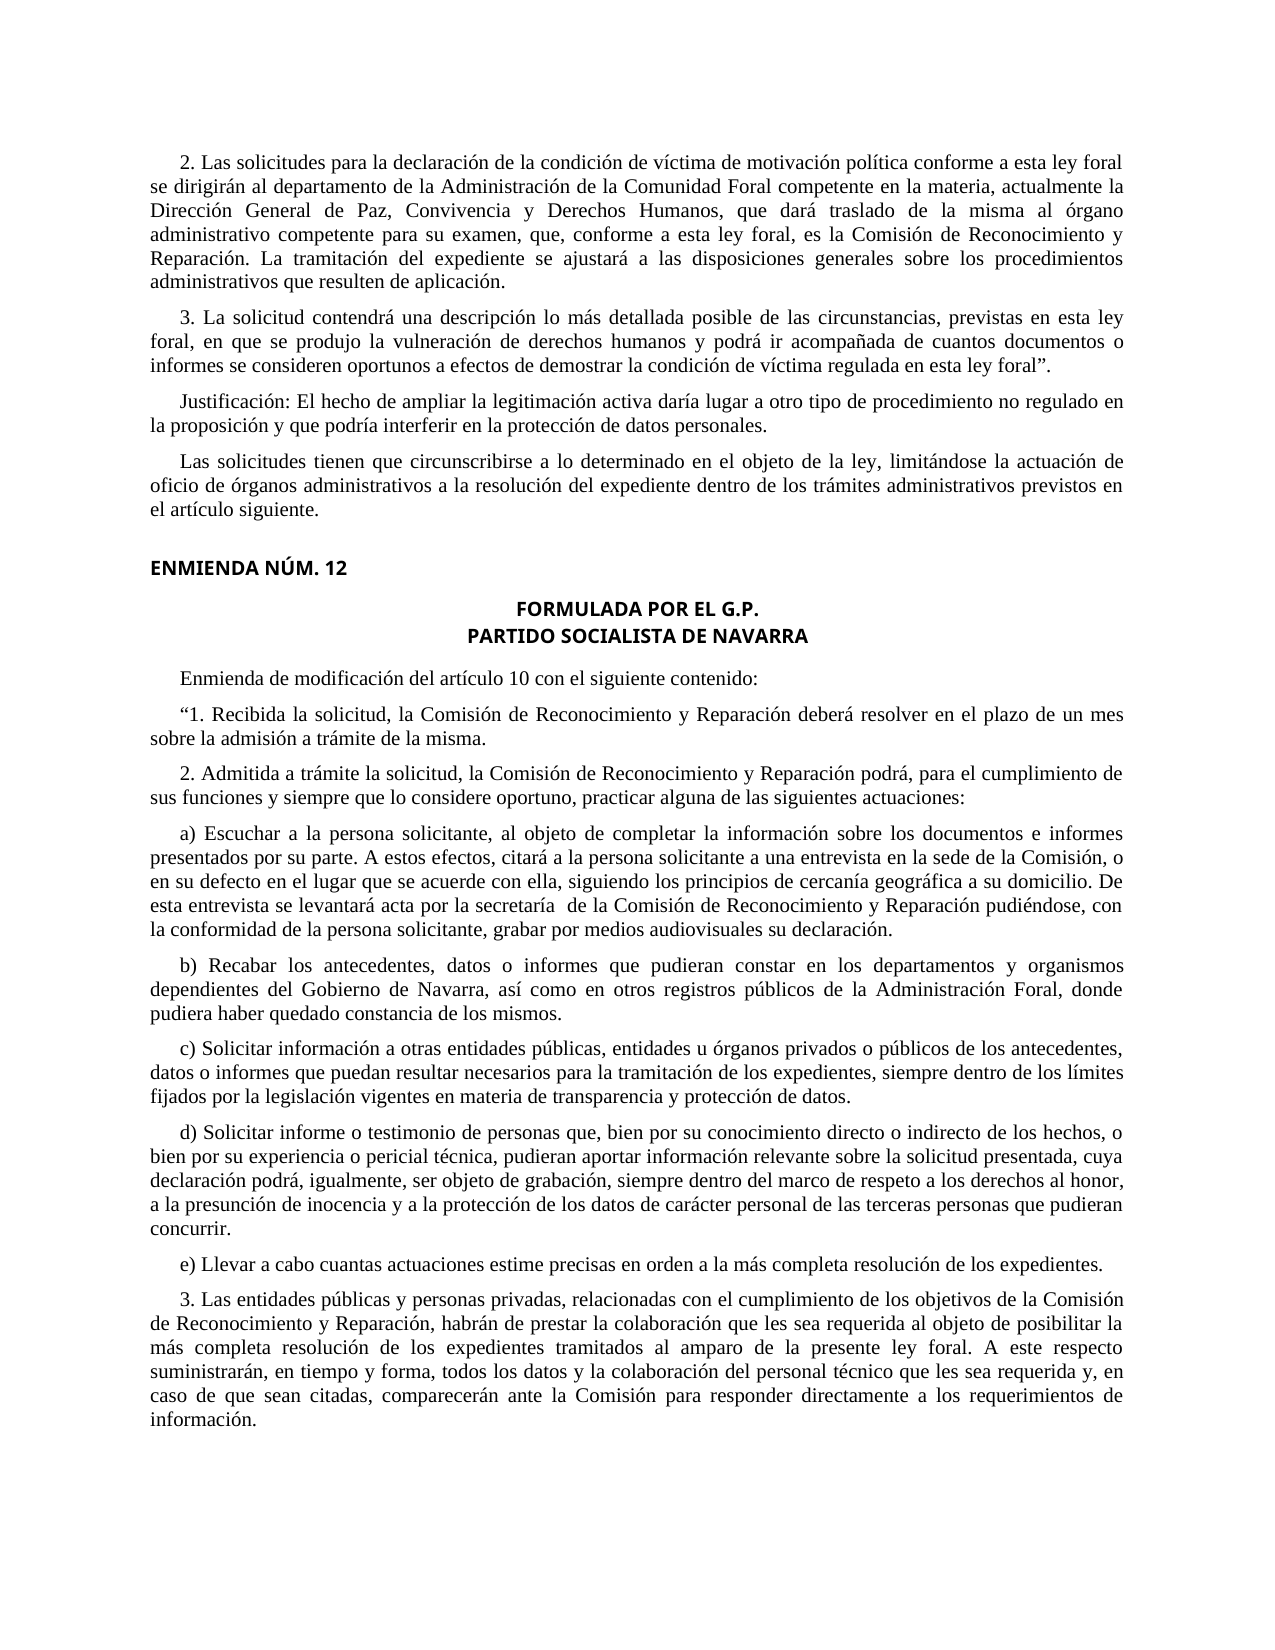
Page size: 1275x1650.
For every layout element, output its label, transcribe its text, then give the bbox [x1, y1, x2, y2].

text 2. Las solicitudes para la declaración de la condición de víctima de motivación política conforme a esta ley foral se dirigirán al departamento de la Administración de la Comunidad Foral competente en la materia, actualmente la Dirección General de Paz, Convivencia y Derechos Humanos, que dará traslado de la misma al órgano administrativo competente para su examen, que, conforme a esta ley foral, es la Comisión de Reconocimiento y Reparación. La tramitación del expediente se ajustará a las disposiciones generales sobre los procedimientos administrativos que resulten de aplicación. [150, 150, 1125, 294]
text Justificación: El hecho de ampliar la legitimación activa daría lugar a otro tipo de procedimiento no regulado en la proposición y que podría interferir en la protección de datos personales. [150, 389, 1125, 437]
text “1. Recibida la solicitud, la Comisión de Reconocimiento y Reparación deberá resolver en el plazo de un mes sobre la admisión a trámite de la misma. [150, 702, 1125, 750]
text a) Escuchar a la persona solicitante, al objeto de completar la información sobre los documentos e informes presentados por su parte. A estos efectos, citará a la persona solicitante a una entrevista en la sede de la Comisión, o en su defecto en el lugar que se acuerde con ella, siguiendo los principios de cercanía geográfica a su domicilio. De esta entrevista se levantará acta por la secretaría de la Comisión de Reconocimiento y Reparación pudiéndose, con la conformidad de la persona solicitante, grabar por medios audiovisuales su declaración. [150, 821, 1125, 941]
text 2. Admitida a trámite la solicitud, la Comisión de Reconocimiento y Reparación podrá, para el cumplimiento de sus funciones y siempre que lo considere oportuno, practicar alguna de las siguientes actuaciones: [150, 762, 1125, 809]
text Las solicitudes tienen que circunscribirse a lo determinado en el objeto de la ley, limitándose la actuación de oficio de órganos administrativos a la resolución del expediente dentro de los trámites administrativos previstos en el artículo siguiente. [150, 449, 1125, 521]
text 3. La solicitud contendrá una descripción lo más detallada posible de las circunstancias, previstas en esta ley foral, en que se produjo la vulneración de derechos humanos y podrá ir acompañada de cuantos documentos o informes se consideren oportunos a efectos de demostrar la condición de víctima regulada en esta ley foral”. [150, 306, 1125, 377]
text Enmienda núm. 12 [150, 556, 1125, 580]
text d) Solicitar informe o testimonio de personas que, bien por su conocimiento directo o indirecto de los hechos, o bien por su experiencia o pericial técnica, pudieran aportar información relevante sobre la solicitud presentada, cuya declaración podrá, igualmente, ser objeto de grabación, siempre dentro del marco de respeto a los derechos al honor, a la presunción de inocencia y a la protección de los datos de carácter personal de las terceras personas que pudieran concurrir. [150, 1120, 1125, 1240]
text e) Llevar a cabo cuantas actuaciones estime precisas en orden a la más completa resolución de los expedientes. [150, 1252, 1125, 1276]
text b) Recabar los antecedentes, datos o informes que pudieran constar en los departamentos y organismos dependientes del Gobierno de Navarra, así como en otros registros públicos de la Administración Foral, donde pudiera haber quedado constancia de los mismos. [150, 953, 1125, 1025]
text Partido Socialista de Navarra [150, 624, 1125, 648]
text 3. Las entidades públicas y personas privadas, relacionadas con el cumplimiento de los objetivos de la Comisión de Reconocimiento y Reparación, habrán de prestar la colaboración que les sea requerida al objeto de posibilitar la más completa resolución de los expedientes tramitados al amparo de la presente ley foral. A este respecto suministrarán, en tiempo y forma, todos los datos y la colaboración del personal técnico que les sea requerida y, en caso de que sean citadas, comparecerán ante la Comisión para responder directamente a los requerimientos de información. [150, 1287, 1125, 1431]
text formulada por el G.P. [150, 598, 1125, 622]
text c) Solicitar información a otras entidades públicas, entidades u órganos privados o públicos de los antecedentes, datos o informes que puedan resultar necesarios para la tramitación de los expedientes, siempre dentro de los límites fijados por la legislación vigentes en materia de transparencia y protección de datos. [150, 1037, 1125, 1108]
text Enmienda de modificación del artículo 10 con el siguiente contenido: [150, 666, 1125, 690]
